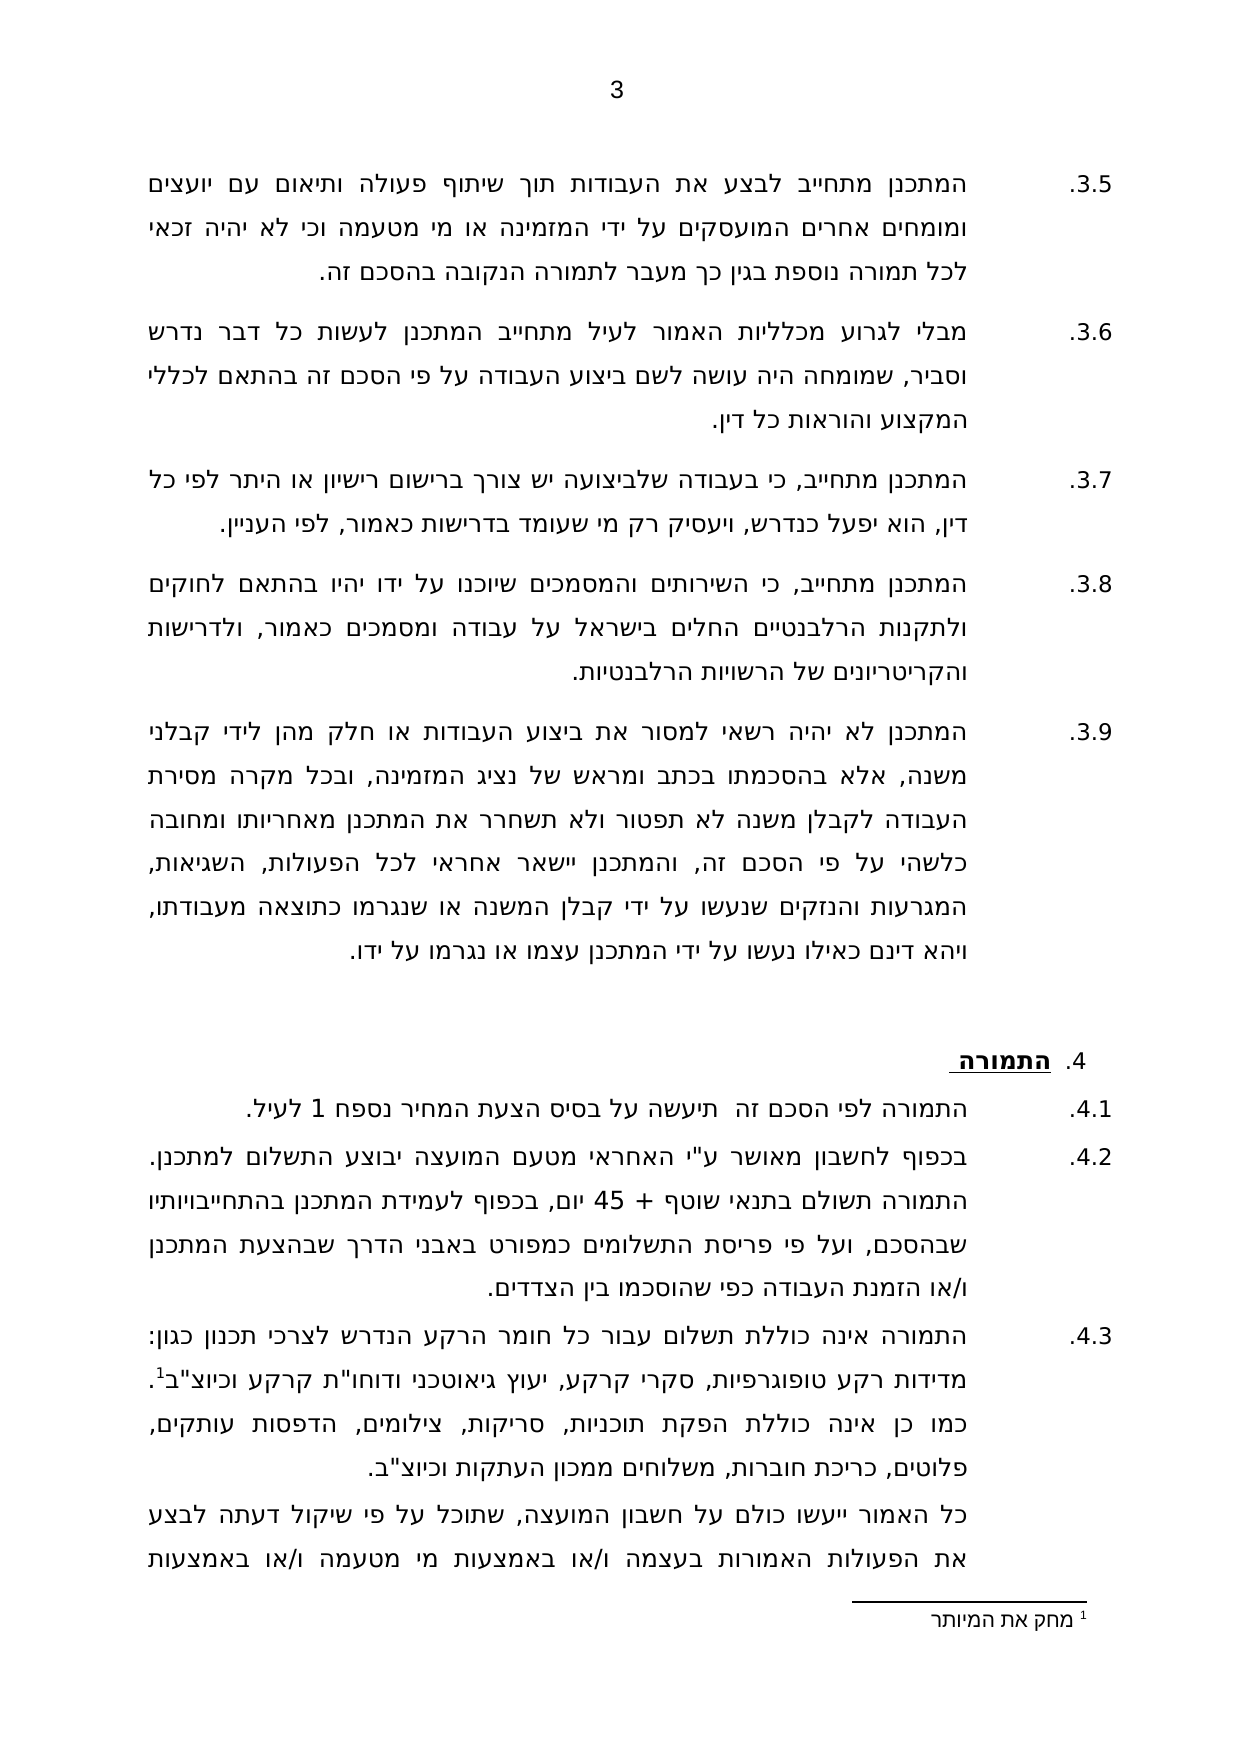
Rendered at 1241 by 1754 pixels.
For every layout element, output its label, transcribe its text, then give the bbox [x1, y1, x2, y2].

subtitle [148, 1501, 968, 1573]
subtitle התמורה אינה כוללת תשלום עבור כל חומר הרקע הנדרש לצרכי תכנון כגון: מדידות רקע טופוגרפיות, סקרי קרקע, יעוץ גיאוטכני ודוחו"ת קרקע וכיוצ"ב. כמו כן אינה כוללת הפקת תוכניות, סריקות, צילומים, הדפסות עותקים, פלוטים, כריכת חוברות, משלוחים ממכון העתקות וכיוצ"ב. [148, 1321, 1069, 1482]
subtitle המתכנן לא יהיה רשאי למסור את ביצוע העבודות או חלק מהן לידי קבלני משנה, אלא בהסכמתו בכתב ומראש של נציג המזמינה, ובכל מקרה מסירת העבודה לקבלן משנה לא תפטור ולא תשחרר את המתכנן מאחריותו ומחובה כלשהי על פי הסכם זה, והמתכנן יישאר אחראי לכל הפעולות, השגיאות, המגרעות והנזקים שנעשו על ידי קבלן המשנה או שנגרמו כתוצאה מעבודתו, ויהא דינם כאילו נעשו על ידי המתכנן עצמו או נגרמו על ידו. [148, 717, 1069, 965]
subtitle מבלי לגרוע מכלליות האמור לעיל מתחייב המתכנן לעשות כל דבר נדרש וסביר, שמומחה היה עושה לשם ביצוע העבודה על פי הסכם זה בהתאם לכללי המקצוע והוראות כל דין. [148, 317, 1069, 434]
subtitle המתכנן מתחייב, כי השירותים והמסמכים שיוכנו על ידו יהיו בהתאם לחוקים ולתקנות הרלבנטיים החלים בישראל על עבודה ומסמכים כאמור, ולדרישות והקריטריונים של הרשויות הרלבנטיות. [148, 569, 1069, 686]
subtitle התמורה [148, 1046, 1087, 1076]
subtitle התמורה לפי הסכם זה תיעשה על בסיס הצעת המחיר נספח 1 לעיל. [148, 1094, 1069, 1123]
subtitle המתכנן מתחייב, כי בעבודה שלביצועה יש צורך ברישום רישיון או היתר לפי כל דין, הוא יפעל כנדרש, ויעסיק רק מי שעומד בדרישות כאמור, לפי העניין. [148, 465, 1069, 538]
subtitle בכפוף לחשבון מאושר ע"י האחראי מטעם המועצה יבוצע התשלום למתכנן. התמורה תשולם בתנאי שוטף + 45 יום, בכפוף לעמידת המתכנן בהתחייבויותיו שבהסכם, ועל פי פריסת התשלומים כמפורט באבני הדרך שבהצעת המתכנן ו/או הזמנת העבודה כפי שהוסכמו בין הצדדים. [148, 1142, 1069, 1303]
subtitle המתכנן מתחייב לבצע את העבודות תוך שיתוף פעולה ותיאום עם יועצים ומומחים אחרים המועסקים על ידי המזמינה או מי מטעמה וכי לא יהיה זכאי לכל תמורה נוספת בגין כך מעבר לתמורה הנקובה בהסכם זה. [148, 169, 1069, 286]
